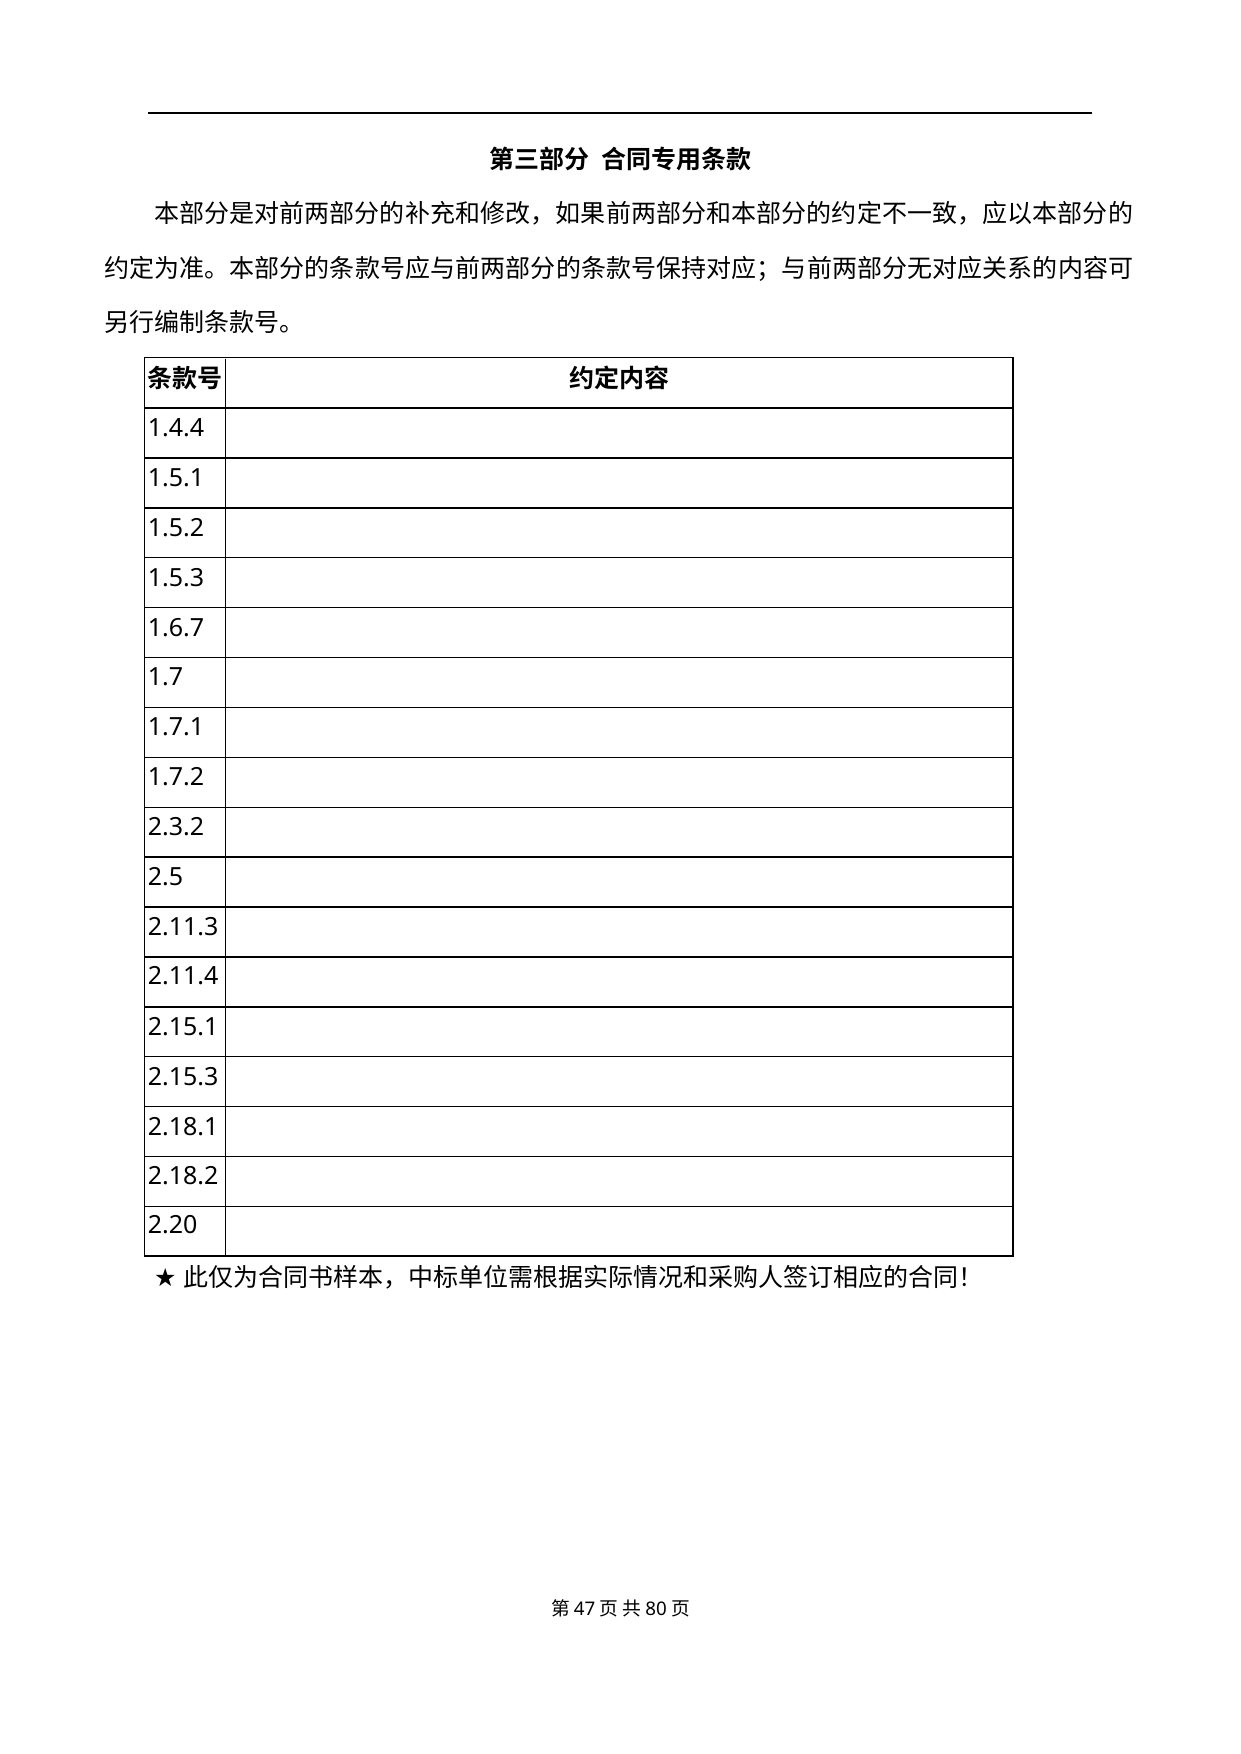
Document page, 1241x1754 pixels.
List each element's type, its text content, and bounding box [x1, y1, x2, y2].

table_cell 2.5 [145, 858, 225, 906]
table_cell [226, 1107, 1012, 1156]
table_cell [226, 409, 1012, 457]
table_cell [226, 958, 1012, 1006]
table_cell [226, 608, 1012, 657]
table_cell 2.20 [145, 1207, 225, 1255]
table_cell 1.5.1 [145, 459, 225, 507]
table_cell [226, 459, 1012, 507]
table_cell [226, 708, 1012, 756]
table_header 条款号 [145, 358, 225, 407]
table_cell [226, 658, 1012, 707]
table_cell [226, 858, 1012, 906]
table_cell 2.18.1 [145, 1107, 225, 1156]
table_header 约定内容 [226, 358, 1012, 407]
table_cell [226, 1008, 1012, 1056]
table_cell 2.15.1 [145, 1008, 225, 1056]
table_cell [226, 908, 1012, 956]
table_cell 2.11.3 [145, 908, 225, 956]
table_cell [226, 808, 1012, 856]
text ★ 此仅为合同书样本，中标单位需根据实际情况和采购人签订相应的合同！ [104, 1257, 1136, 1293]
table_cell 2.18.2 [145, 1157, 225, 1206]
table_cell 1.7 [145, 658, 225, 707]
text 本部分是对前两部分的补充和修改，如果前两部分和本部分的约定不一致，应以本部分的约定为准。本部分的条款号应与前两部分的条款号保持对应；与前两部分无对应关系的内容可另行编制条款号。 [104, 194, 1136, 339]
table_cell [226, 1157, 1012, 1206]
table_cell 1.7.2 [145, 758, 225, 806]
table_cell [226, 558, 1012, 607]
table_cell 1.5.3 [145, 558, 225, 607]
table_cell 1.5.2 [145, 509, 225, 557]
text 第三部分 合同专用条款 [148, 139, 1092, 176]
table_cell 2.3.2 [145, 808, 225, 856]
table_cell [226, 509, 1012, 557]
table_cell [226, 758, 1012, 806]
table_cell [226, 1057, 1012, 1106]
table_cell 1.6.7 [145, 608, 225, 657]
table_cell 2.11.4 [145, 958, 225, 1006]
table_cell [226, 1207, 1012, 1255]
table_cell 1.4.4 [145, 409, 225, 457]
table_cell 2.15.3 [145, 1057, 225, 1106]
table_cell 1.7.1 [145, 708, 225, 756]
